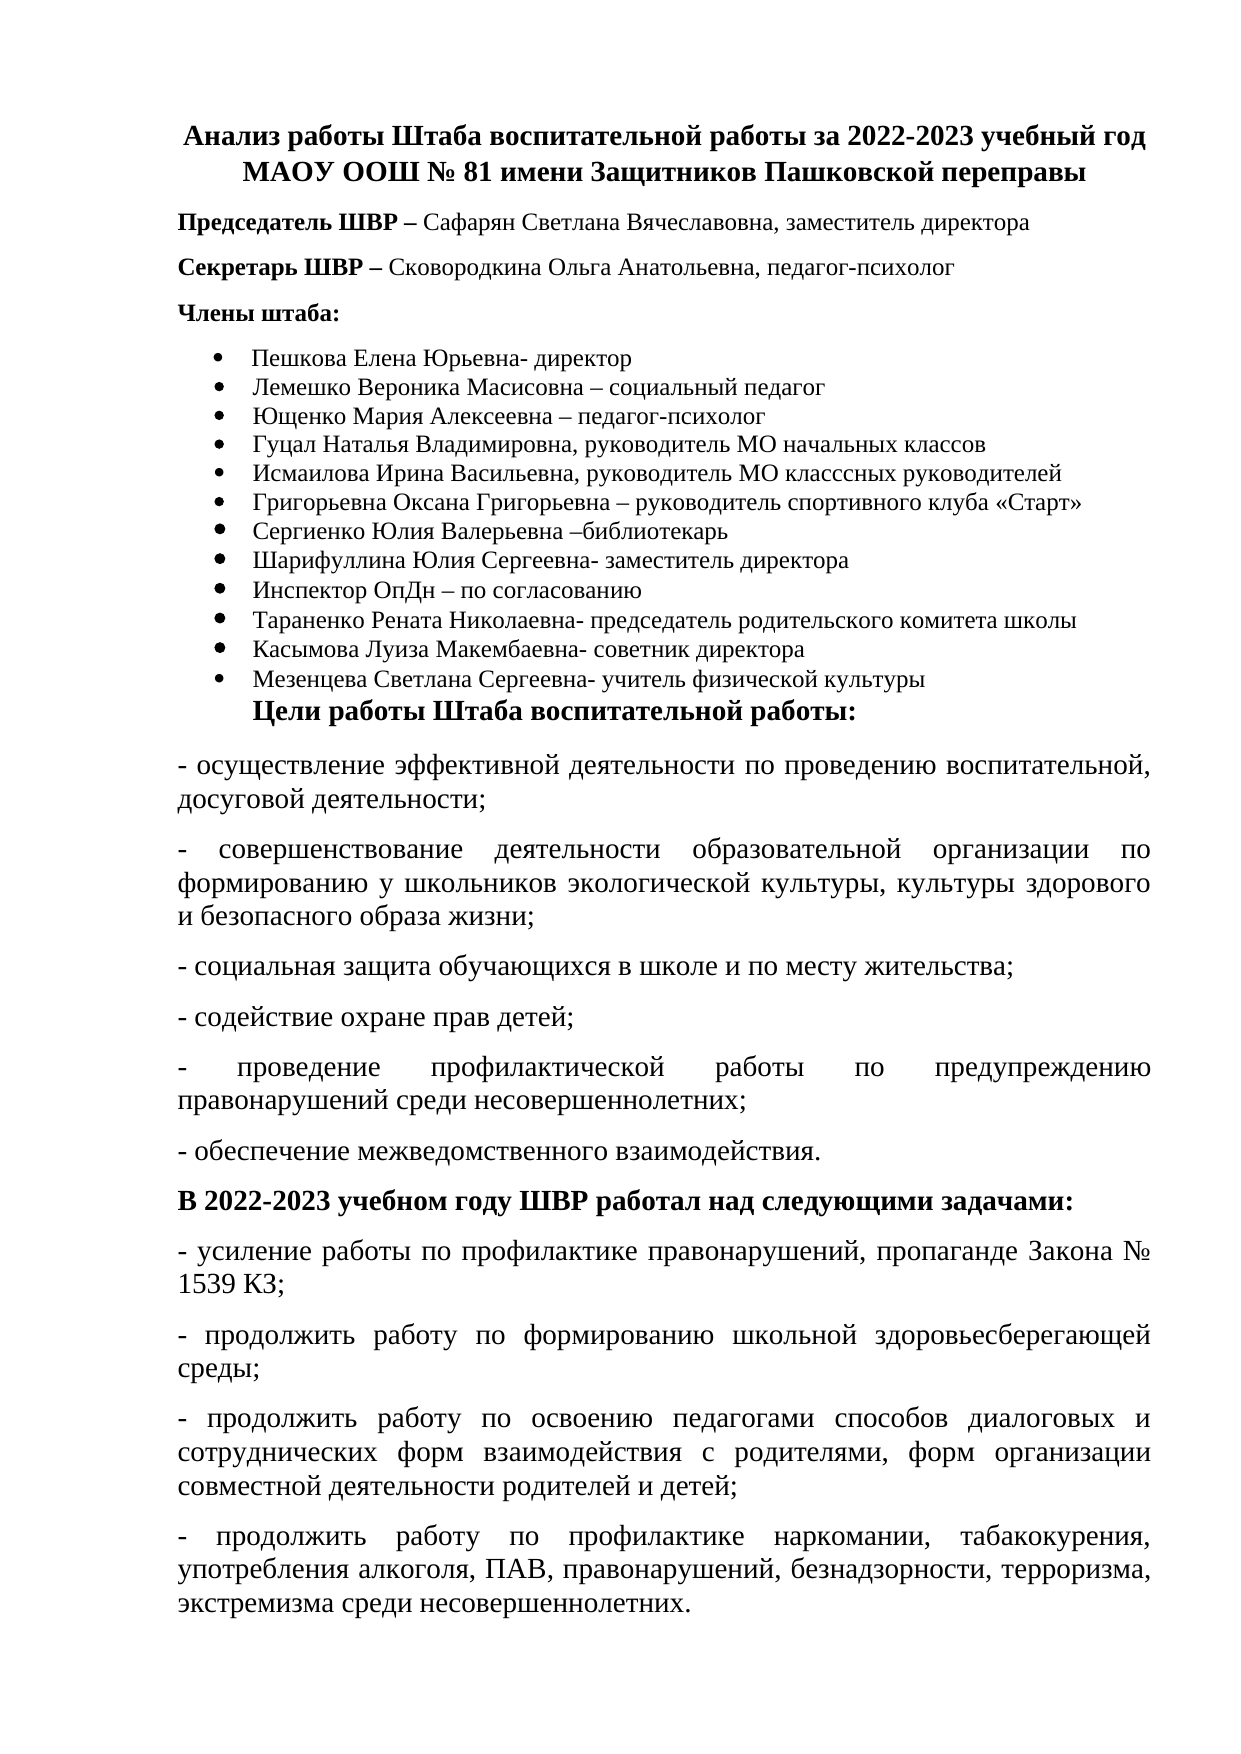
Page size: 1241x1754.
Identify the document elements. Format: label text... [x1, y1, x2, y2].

list Сергиенко Юлия Валерьевна –библиотекарь [215, 516, 1152, 546]
list Исмаилова Ирина Васильевна, руководитель МО класссных руководителей [215, 458, 1152, 487]
list Шарифуллина Юлия Сергеевна- заместитель директора [215, 546, 1152, 575]
list Пешкова Елена Юрьевна- директор [213, 343, 1152, 372]
text Члены штаба: [177, 298, 1152, 327]
list Григорьевна Оксана Григорьевна – руководитель спортивного клуба «Старт» [215, 487, 1152, 516]
text - проведение профилактической работы по предупреждению правонарушений среди несовершеннолетних; [177, 1049, 1152, 1116]
text - продолжить работу по освоению педагогами способов диалоговых и сотруднических форм взаимодействия с родителями, форм организации совместной деятельности родителей и детей; [177, 1401, 1152, 1501]
list Лемешко Вероника Масисовна – социальный педагог [215, 372, 1152, 401]
text - социальная защита обучающихся в школе и по месту жительства; [177, 948, 1152, 982]
text - продолжить работу по профилактике наркомании, табакокурения, употребления алкоголя, ПАВ, правонарушений, безнадзорности, терроризма, экстремизма среди несовершеннолетних. [177, 1518, 1152, 1618]
list Цели работы Штаба воспитательной работы: [252, 693, 1152, 727]
text - усиление работы по профилактике правонарушений, пропаганде Закона № 1539 КЗ; [177, 1233, 1152, 1300]
text - содействие охране прав детей; [177, 999, 1152, 1032]
text Анализ работы Штаба воспитательной работы за 2022-2023 учебный год МАОУ ООШ № 81 имени Защитников Пашковской переправы [177, 118, 1152, 188]
list Ющенко Мария Алексеевна – педагог-психолог [215, 401, 1152, 429]
text - осуществление эффективной деятельности по проведению воспитательной, досуговой деятельности; [177, 747, 1152, 814]
list Касымова Луиза Макембаевна- советник директора [215, 634, 1152, 664]
text - совершенствование деятельности образовательной организации по формированию у школьников экологической культуры, культуры здорового и безопасного образа жизни; [177, 831, 1152, 932]
text - обеспечение межведомственного взаимодействия. [177, 1133, 1152, 1166]
text - продолжить работу по формированию школьной здоровьесберегающей среды; [177, 1317, 1152, 1384]
text Председатель ШВР – Сафарян Светлана Вячеславовна, заместитель директора [177, 207, 1152, 236]
list Тараненко Рената Николаевна- председатель родительского комитета школы [215, 605, 1152, 634]
list Инспектор ОпДн – по согласованию [215, 575, 1152, 605]
text Секретарь ШВР – Сковородкина Ольга Анатольевна, педагог-психолог [177, 252, 1152, 281]
text В 2022-2023 учебном году ШВР работал над следующими задачами: [177, 1183, 1152, 1216]
list Мезенцева Светлана Сергеевна- учитель физической культуры [215, 664, 1152, 693]
list Гуцал Наталья Владимировна, руководитель МО начальных классов [215, 429, 1152, 458]
